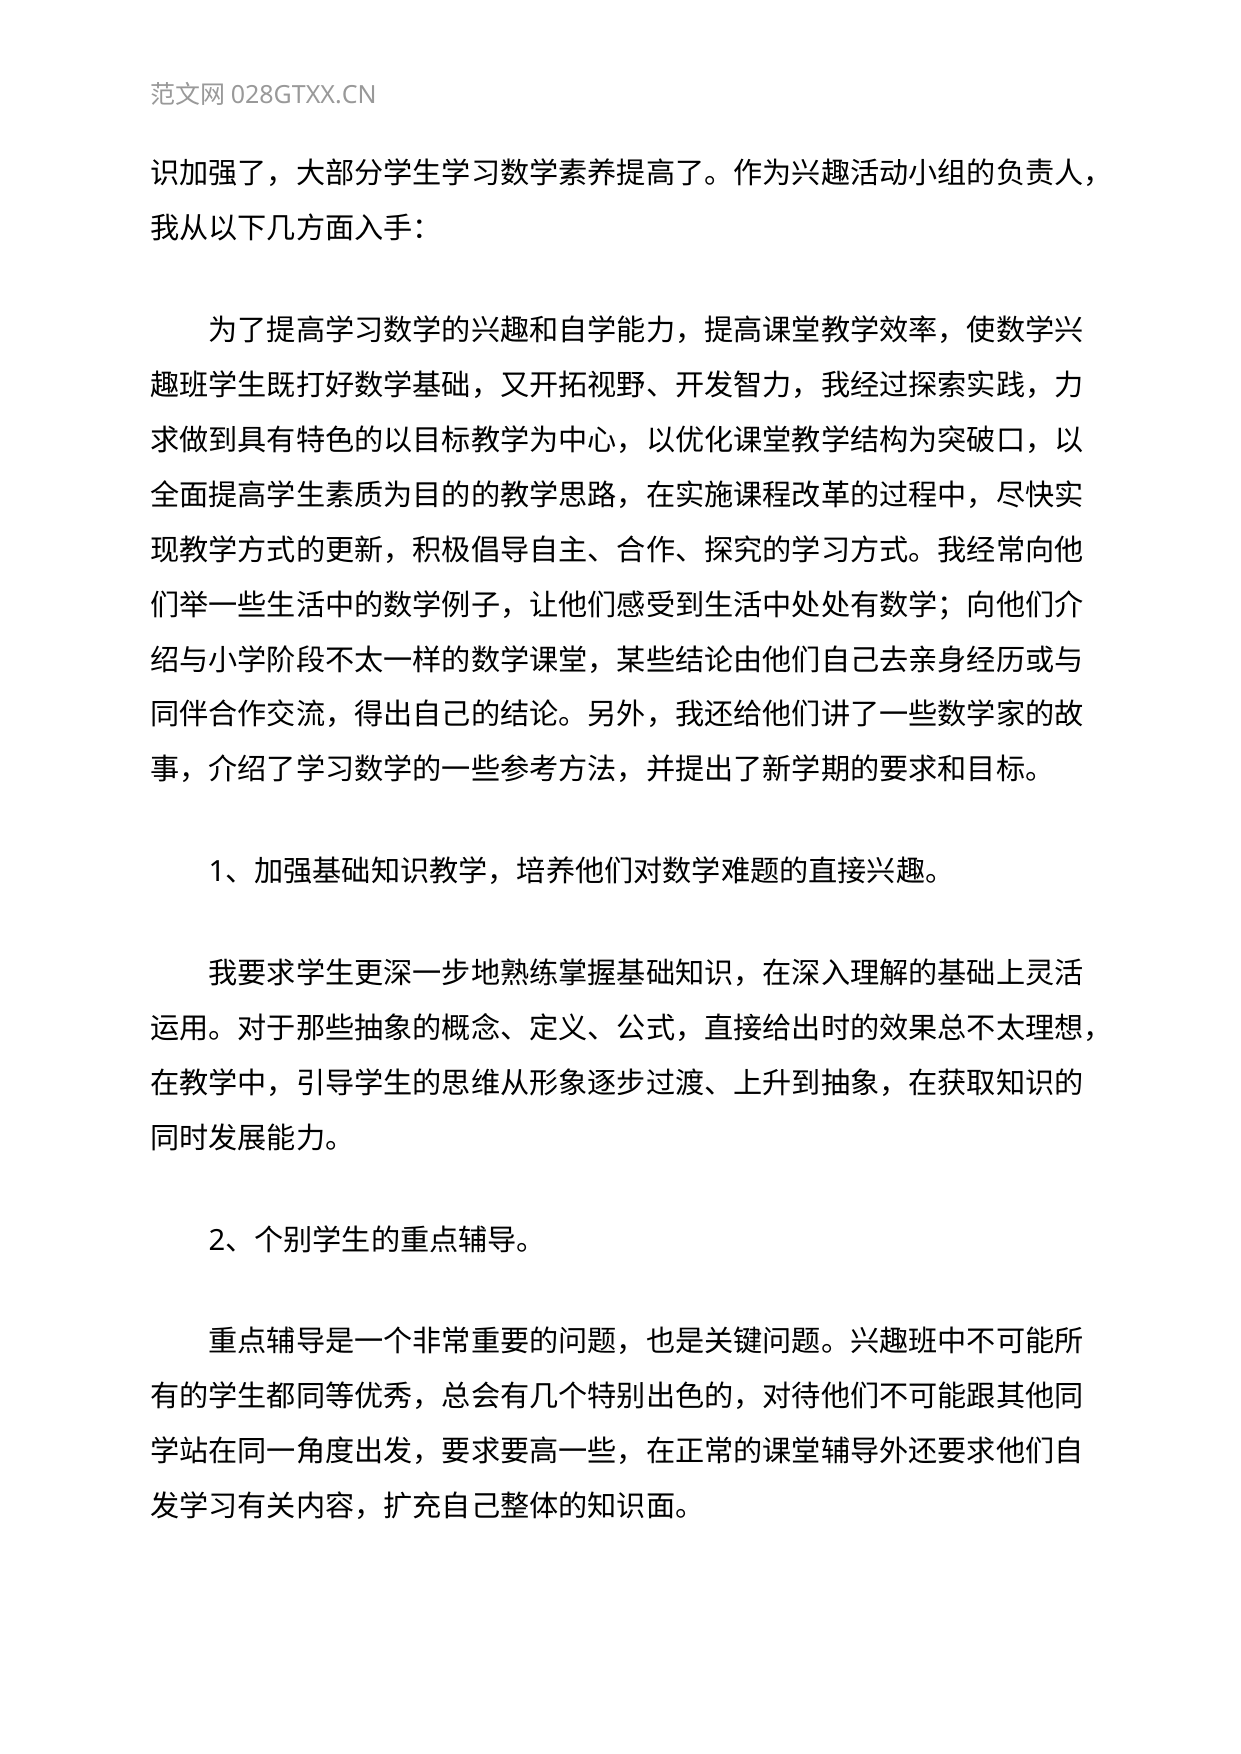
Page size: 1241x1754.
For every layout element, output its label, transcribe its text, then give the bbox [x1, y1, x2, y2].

text 重点辅导是一个非常重要的问题，也是关键问题。兴趣班中不可能所有的学生都同等优秀，总会有几个特别出色的，对待他们不可能跟其他同学站在同一角度出发，要求要高一些，在正常的课堂辅导外还要求他们自发学习有关内容，扩充自己整体的知识面。 [150, 1318, 1090, 1525]
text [150, 150, 1090, 247]
text 1、加强基础知识教学，培养他们对数学难题的直接兴趣。 [150, 848, 1090, 890]
text 我要求学生更深一步地熟练掌握基础知识，在深入理解的基础上灵活运用。对于那些抽象的概念、定义、公式，直接给出时的效果总不太理想，在教学中，引导学生的思维从形象逐步过渡、上升到抽象，在获取知识的同时发展能力。 [150, 949, 1090, 1157]
text 2、个别学生的重点辅导。 [150, 1216, 1090, 1258]
text 为了提高学习数学的兴趣和自学能力，提高课堂教学效率，使数学兴趣班学生既打好数学基础，又开拓视野、开发智力，我经过探索实践，力求做到具有特色的以目标教学为中心，以优化课堂教学结构为突破口，以全面提高学生素质为目的的教学思路，在实施课程改革的过程中，尽快实现教学方式的更新，积极倡导自主、合作、探究的学习方式。我经常向他们举一些生活中的数学例子，让他们感受到生活中处处有数学；向他们介绍与小学阶段不太一样的数学课堂，某些结论由他们自己去亲身经历或与同伴合作交流，得出自己的结论。另外，我还给他们讲了一些数学家的故事，介绍了学习数学的一些参考方法，并提出了新学期的要求和目标。 [150, 307, 1090, 788]
